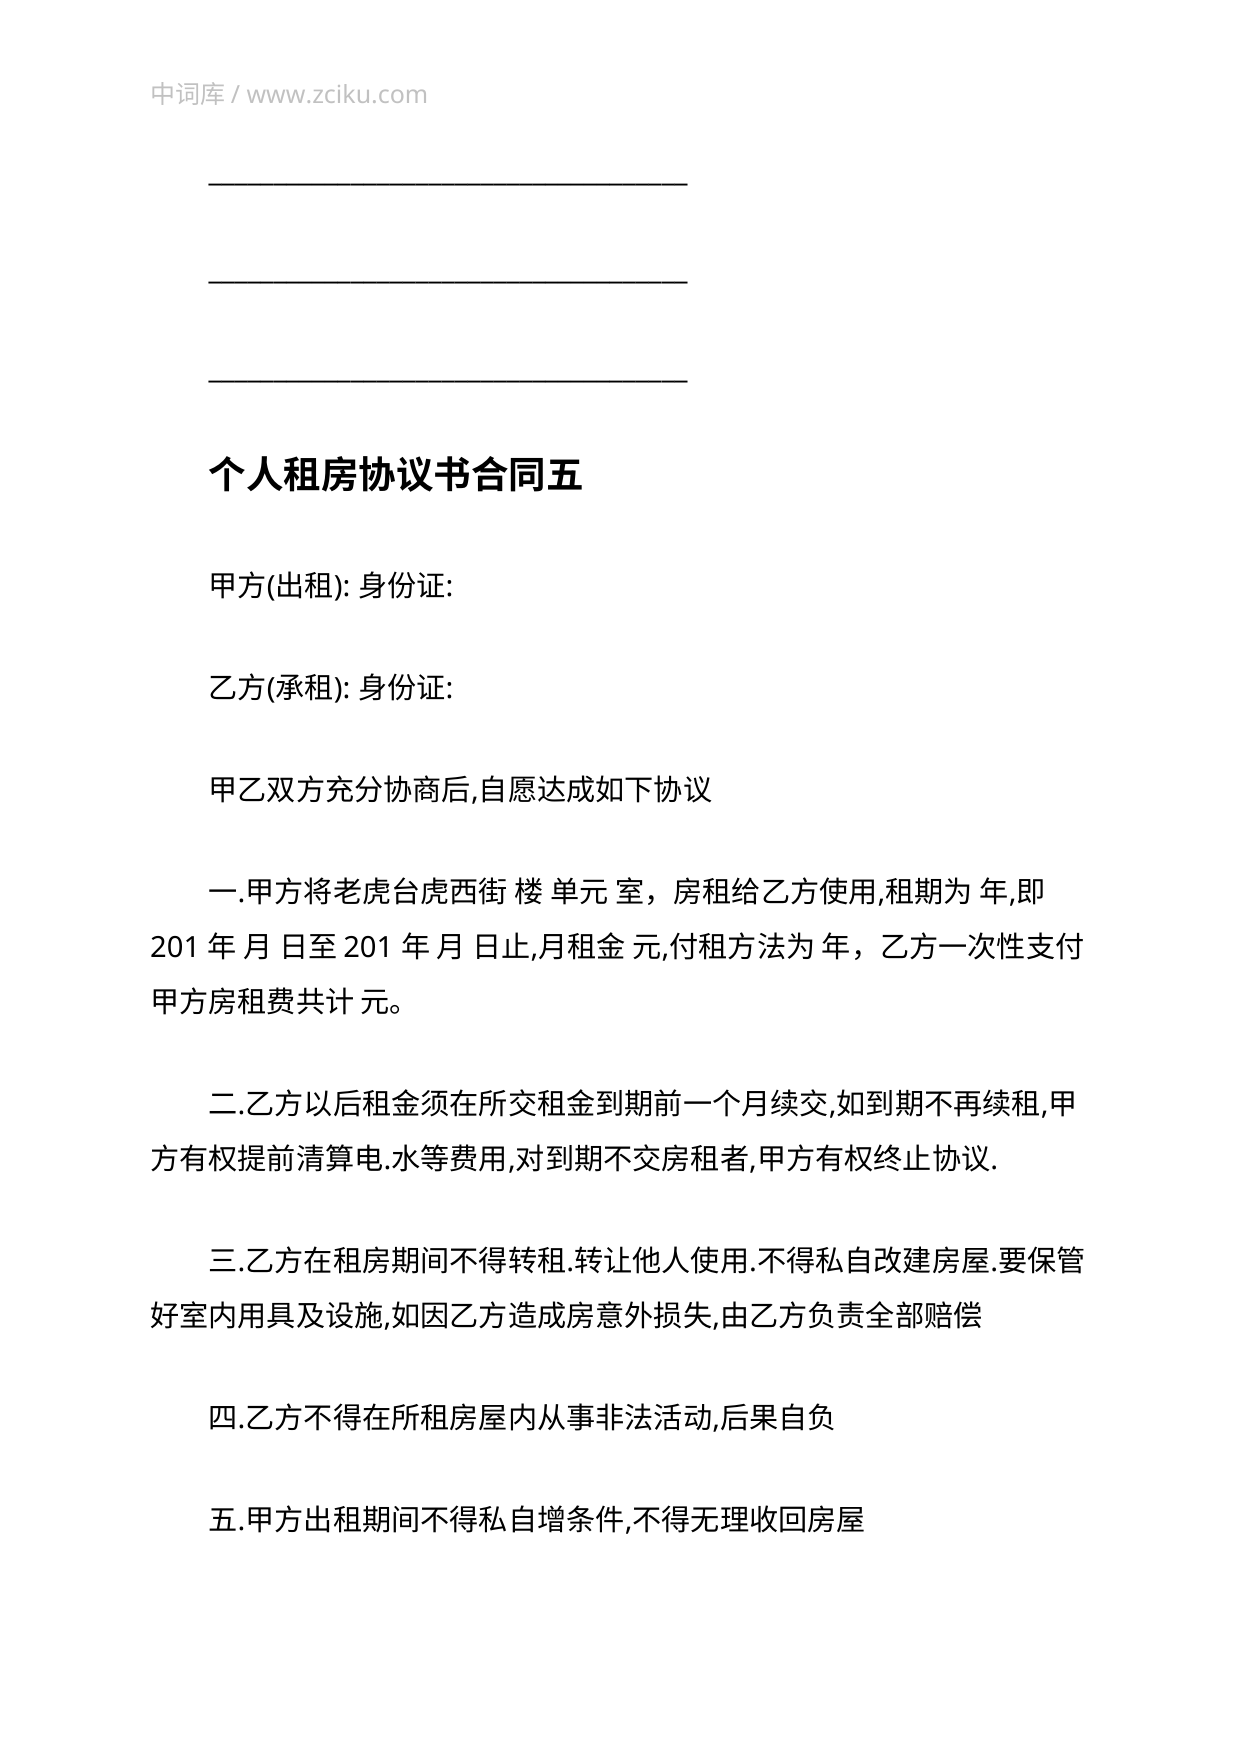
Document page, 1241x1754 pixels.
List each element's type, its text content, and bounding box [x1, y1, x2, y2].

text 五.甲方出租期间不得私自增条件,不得无理收回房屋 [150, 1496, 1090, 1539]
text 四.乙方不得在所租房屋内从事非法活动,后果自负 [150, 1394, 1090, 1437]
text 二.乙方以后租金须在所交租金到期前一个月续交,如到期不再续租,甲方有权提前清算电.水等费用,对到期不交房租者,甲方有权终止协议. [150, 1080, 1090, 1178]
text _____________________________________ [150, 248, 1090, 288]
text _____________________________________ [150, 347, 1090, 387]
text 甲乙双方充分协商后,自愿达成如下协议 [150, 767, 1090, 809]
text 甲方(出租): 身份证: [150, 563, 1090, 605]
text 三.乙方在租房期间不得转租.转让他人使用.不得私自改建房屋.要保管好室内用具及设施,如因乙方造成房意外损失,由乙方负责全部赔偿 [150, 1237, 1090, 1335]
text 乙方(承租): 身份证: [150, 665, 1090, 707]
text _____________________________________ [150, 150, 1090, 190]
text 个人租房协议书合同五 [150, 445, 1090, 499]
text 一.甲方将老虎台虎西街 楼 单元 室，房租给乙方使用,租期为 年,即201 年 月 日至201 年 月 日止,月租金 元,付租方法为 年，乙方一次性支付甲方房租费共计 元。 [150, 869, 1090, 1021]
